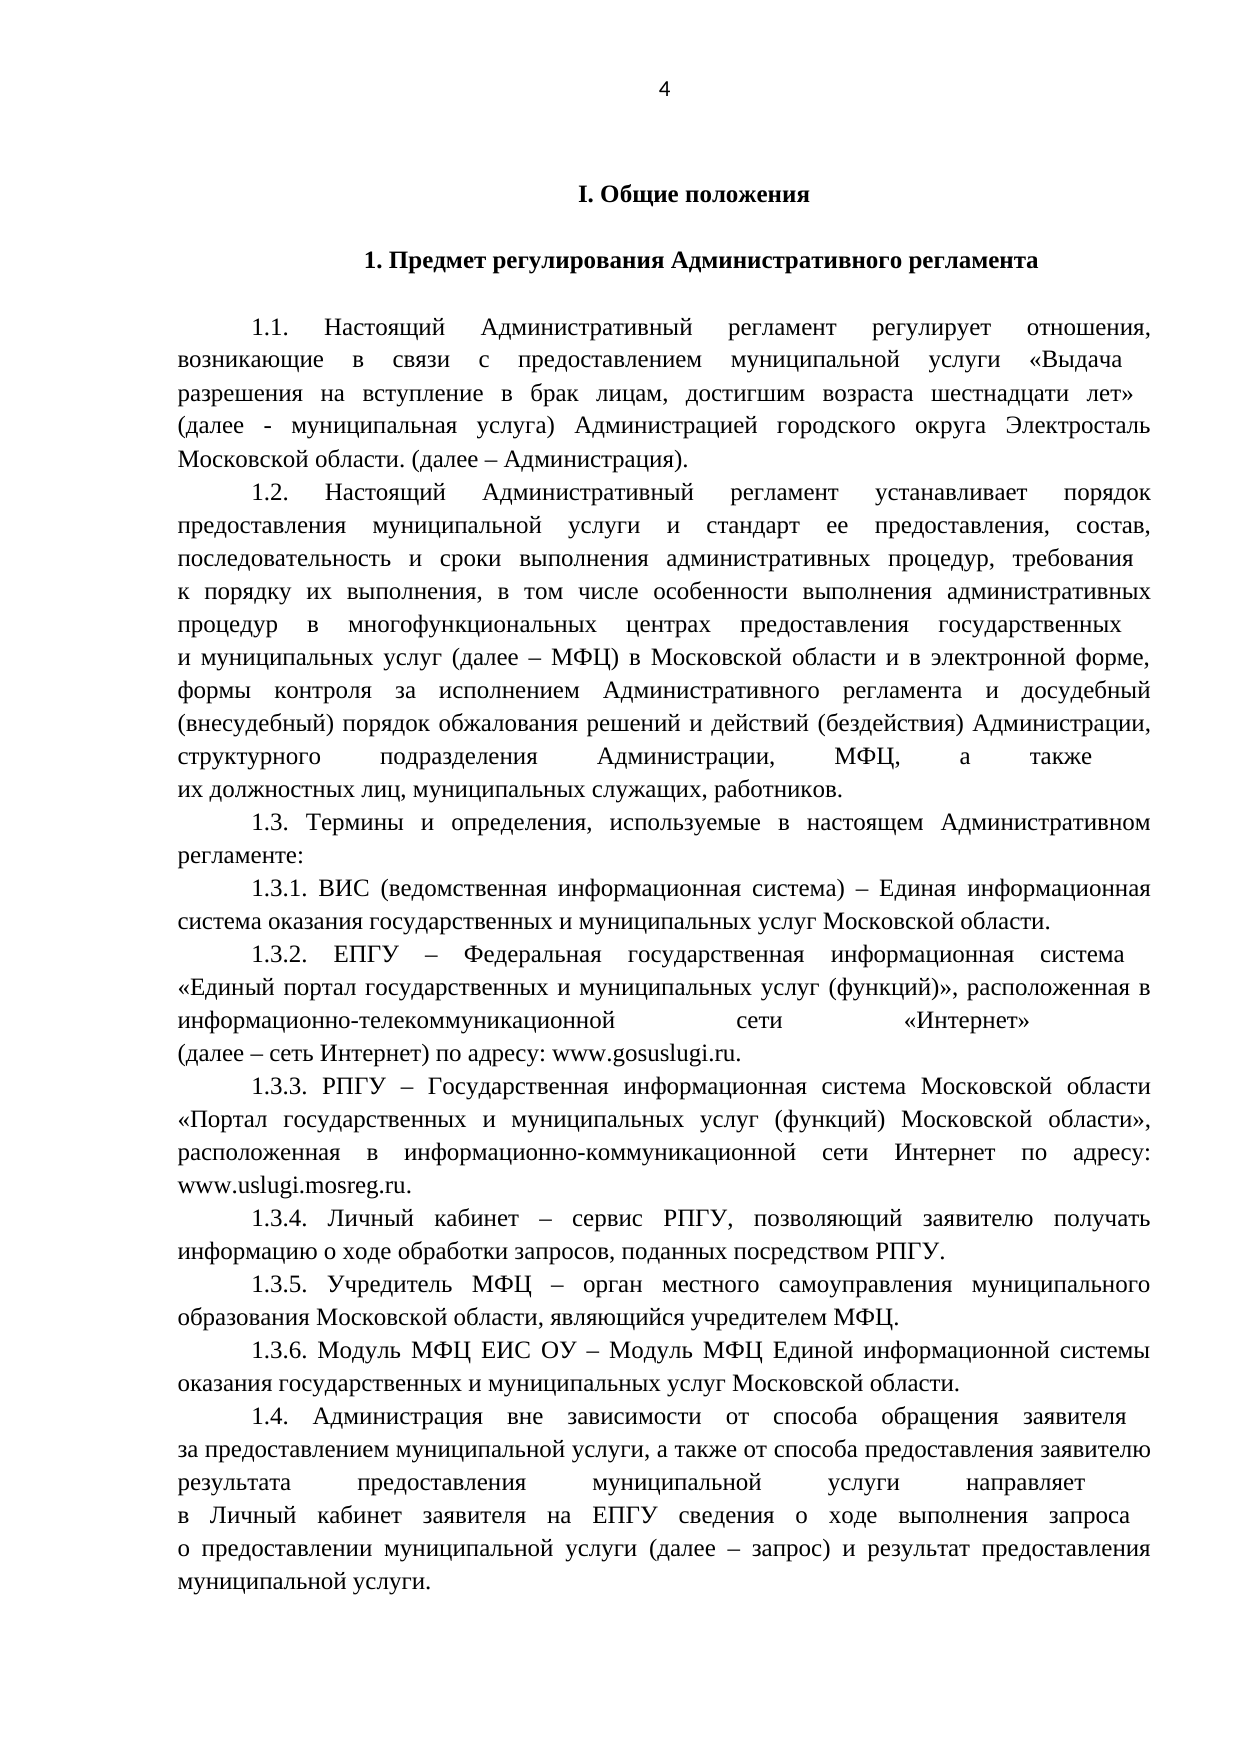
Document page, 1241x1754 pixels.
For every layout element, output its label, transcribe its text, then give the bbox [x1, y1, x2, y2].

text 1.3.6. Модуль МФЦ ЕИС ОУ – Модуль МФЦ Единой информационной системы оказания государственных и муниципальных услуг Московской области. [177, 1335, 1152, 1397]
text 1.3.2. ЕПГУ – Федеральная государственная информационная система «Единый портал государственных и муниципальных услуг (функций)», расположенная в информационно-телекоммуникационной сети «Интернет» (далее – сеть Интернет) по адресу: www.gosuslugi.ru. [177, 939, 1152, 1067]
text 1.1. Настоящий Административный регламент регулирует отношения, возникающие в связи с предоставлением муниципальной услуги «Выдача разрешения на вступление в брак лицам, достигшим возраста шестнадцати лет» (далее - муниципальная услуга) Администрацией городского округа Электросталь Московской области. (далее – Администрация). [177, 312, 1152, 472]
text 1.3.1. ВИС (ведомственная информационная система) – Единая информационная система оказания государственных и муниципальных услуг Московской области. [177, 873, 1152, 935]
text 1.3. Термины и определения, используемые в настоящем Административном регламенте: [177, 807, 1152, 869]
title I. Общие положения [177, 179, 1152, 208]
text 1.2. Настоящий Административный регламент устанавливает порядок предоставления муниципальной услуги и стандарт ее предоставления, состав, последовательность и сроки выполнения административных процедур, требования к порядку их выполнения, в том числе особенности выполнения административных процедур в многофункциональных центрах предоставления государственных и муниципальных услуг (далее – МФЦ) в Московской области и в электронной форме, формы контроля за исполнением Административного регламента и досудебный (внесудебный) порядок обжалования решений и действий (бездействия) Администрации, структурного подразделения Администрации, МФЦ, а также их должностных лиц, муниципальных служащих, работников. [177, 477, 1152, 803]
text 1.4. Администрация вне зависимости от способа обращения заявителя за предоставлением муниципальной услуги, а также от способа предоставления заявителю результата предоставления муниципальной услуги направляет в Личный кабинет заявителя на ЕПГУ сведения о ходе выполнения запроса о предоставлении муниципальной услуги (далее – запрос) и результат предоставления муниципальной услуги. [177, 1401, 1152, 1595]
title 1. Предмет регулирования Административного регламента [177, 246, 1152, 274]
text 1.3.5. Учредитель МФЦ – орган местного самоуправления муниципального образования Московской области, являющийся учредителем МФЦ. [177, 1269, 1152, 1331]
text 1.3.4. Личный кабинет – сервис РПГУ, позволяющий заявителю получать информацию о ходе обработки запросов, поданных посредством РПГУ. [177, 1203, 1152, 1265]
text 1.3.3. РПГУ – Государственная информационная система Московской области «Портал государственных и муниципальных услуг (функций) Московской области», расположенная в информационно-коммуникационной сети Интернет по адресу: www.uslugi.mosreg.ru. [177, 1071, 1152, 1199]
